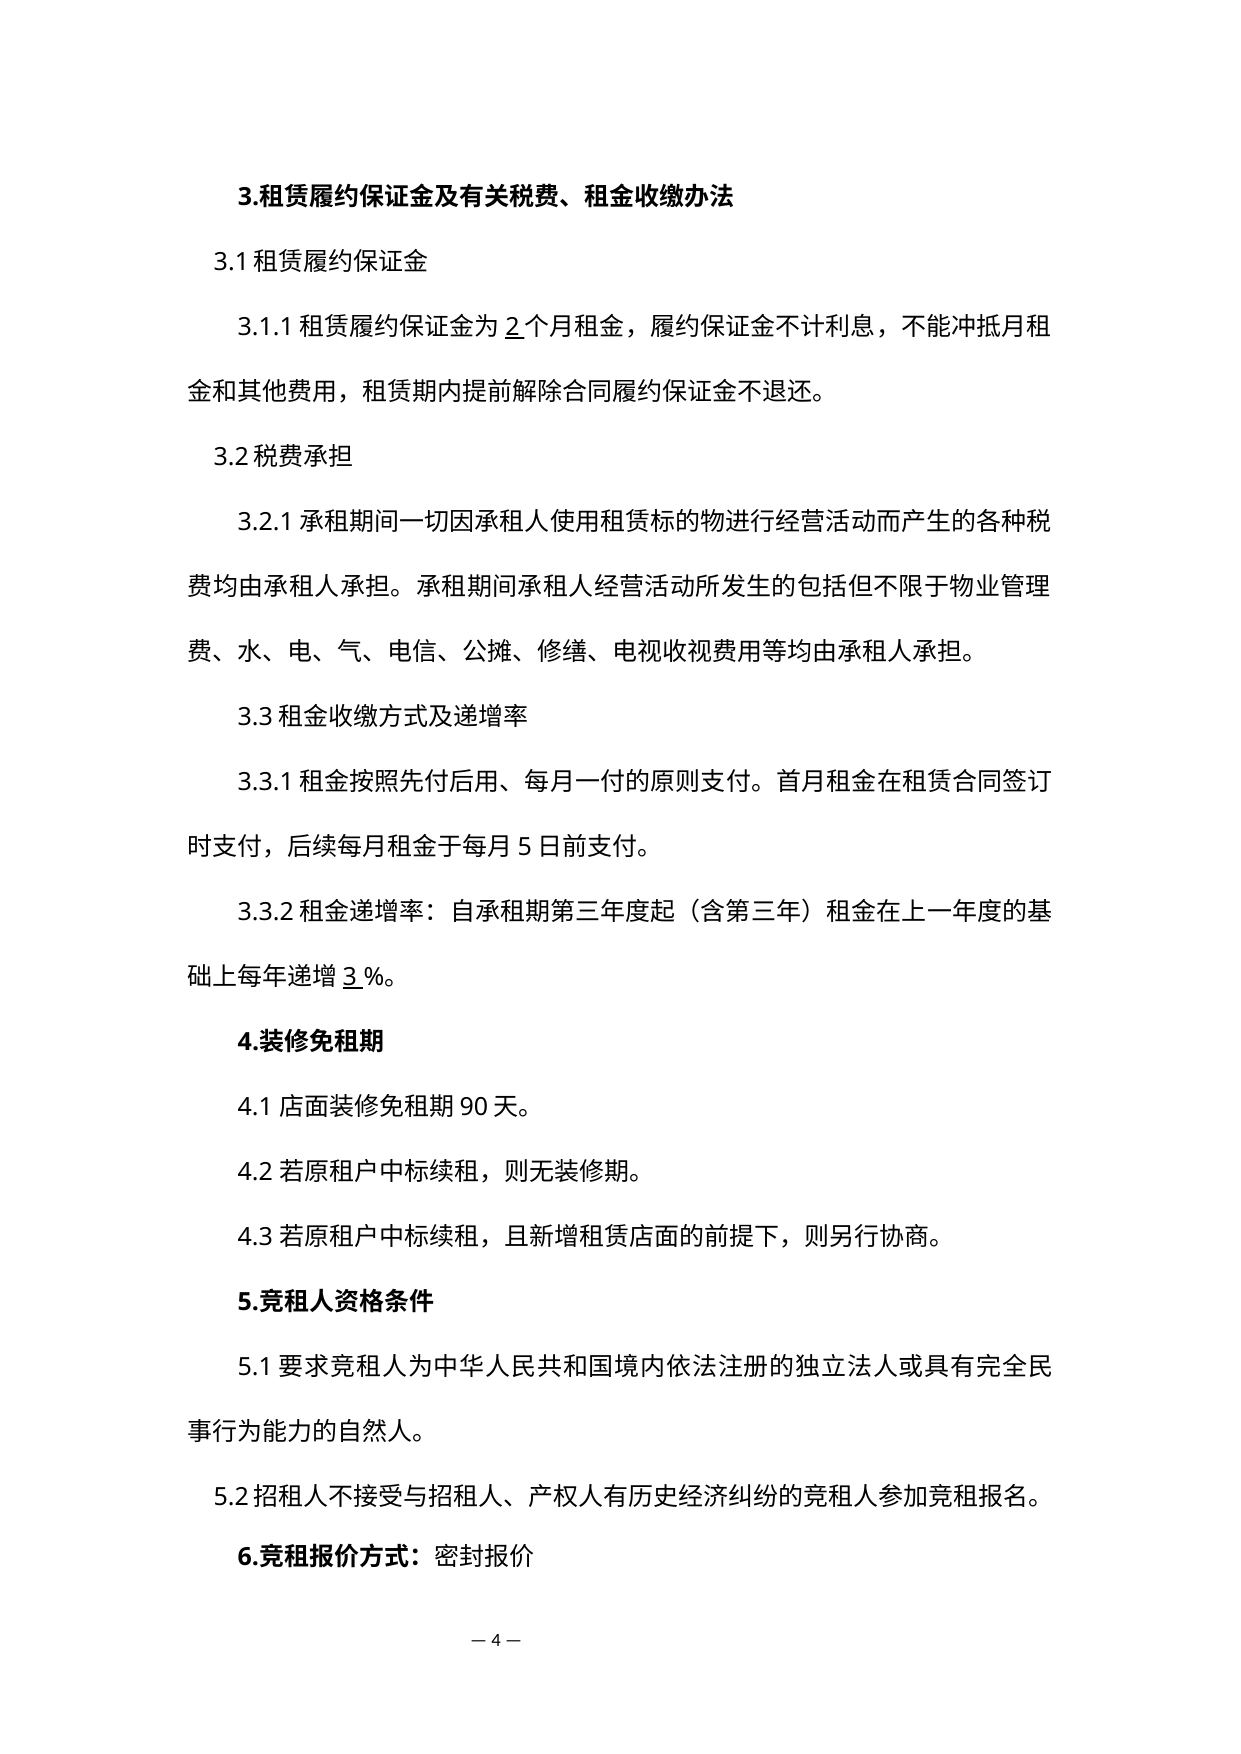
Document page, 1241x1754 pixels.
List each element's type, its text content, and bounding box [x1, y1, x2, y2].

text 4.1 店面装修免租期90天。 [187, 1072, 1053, 1137]
text 3.1租赁履约保证金 [187, 227, 1053, 292]
text 3.3.2租金递增率：自承租期第三年度起（含第三年）租金在上一年度的基础上每年递增3 %。 [187, 877, 1053, 1007]
text 3.2.1承租期间一切因承租人使用租赁标的物进行经营活动而产生的各种税费均由承租人承担。承租期间承租人经营活动所发生的包括但不限于物业管理费、水、电、气、电信、公摊、修缮、电视收视费用等均由承租人承担。 [187, 487, 1053, 682]
text 4.装修免租期 [187, 1007, 1053, 1072]
text 4.2 若原租户中标续租，则无装修期。 [187, 1137, 1053, 1202]
text 5.竞租人资格条件 [187, 1267, 1053, 1332]
text 5.2招租人不接受与招租人、产权人有历史经济纠纷的竞租人参加竞租报名。 [187, 1462, 1053, 1527]
text 3.3租金收缴方式及递增率 [187, 682, 1053, 747]
text 3.3.1租金按照先付后用、每月一付的原则支付。首月租金在租赁合同签订时支付，后续每月租金于每月5日前支付。 [187, 747, 1053, 877]
text 6.竞租报价方式：密封报价 [187, 1527, 1037, 1575]
text 3.1.1租赁履约保证金为2个月租金，履约保证金不计利息，不能冲抵月租金和其他费用，租赁期内提前解除合同履约保证金不退还。 [187, 292, 1053, 422]
text 3.租赁履约保证金及有关税费、租金收缴办法 [187, 162, 1053, 227]
text 3.2税费承担 [187, 422, 1053, 487]
text 4.3 若原租户中标续租，且新增租赁店面的前提下，则另行协商。 [187, 1202, 1053, 1267]
text 5.1要求竞租人为中华人民共和国境内依法注册的独立法人或具有完全民事行为能力的自然人。 [187, 1332, 1053, 1462]
